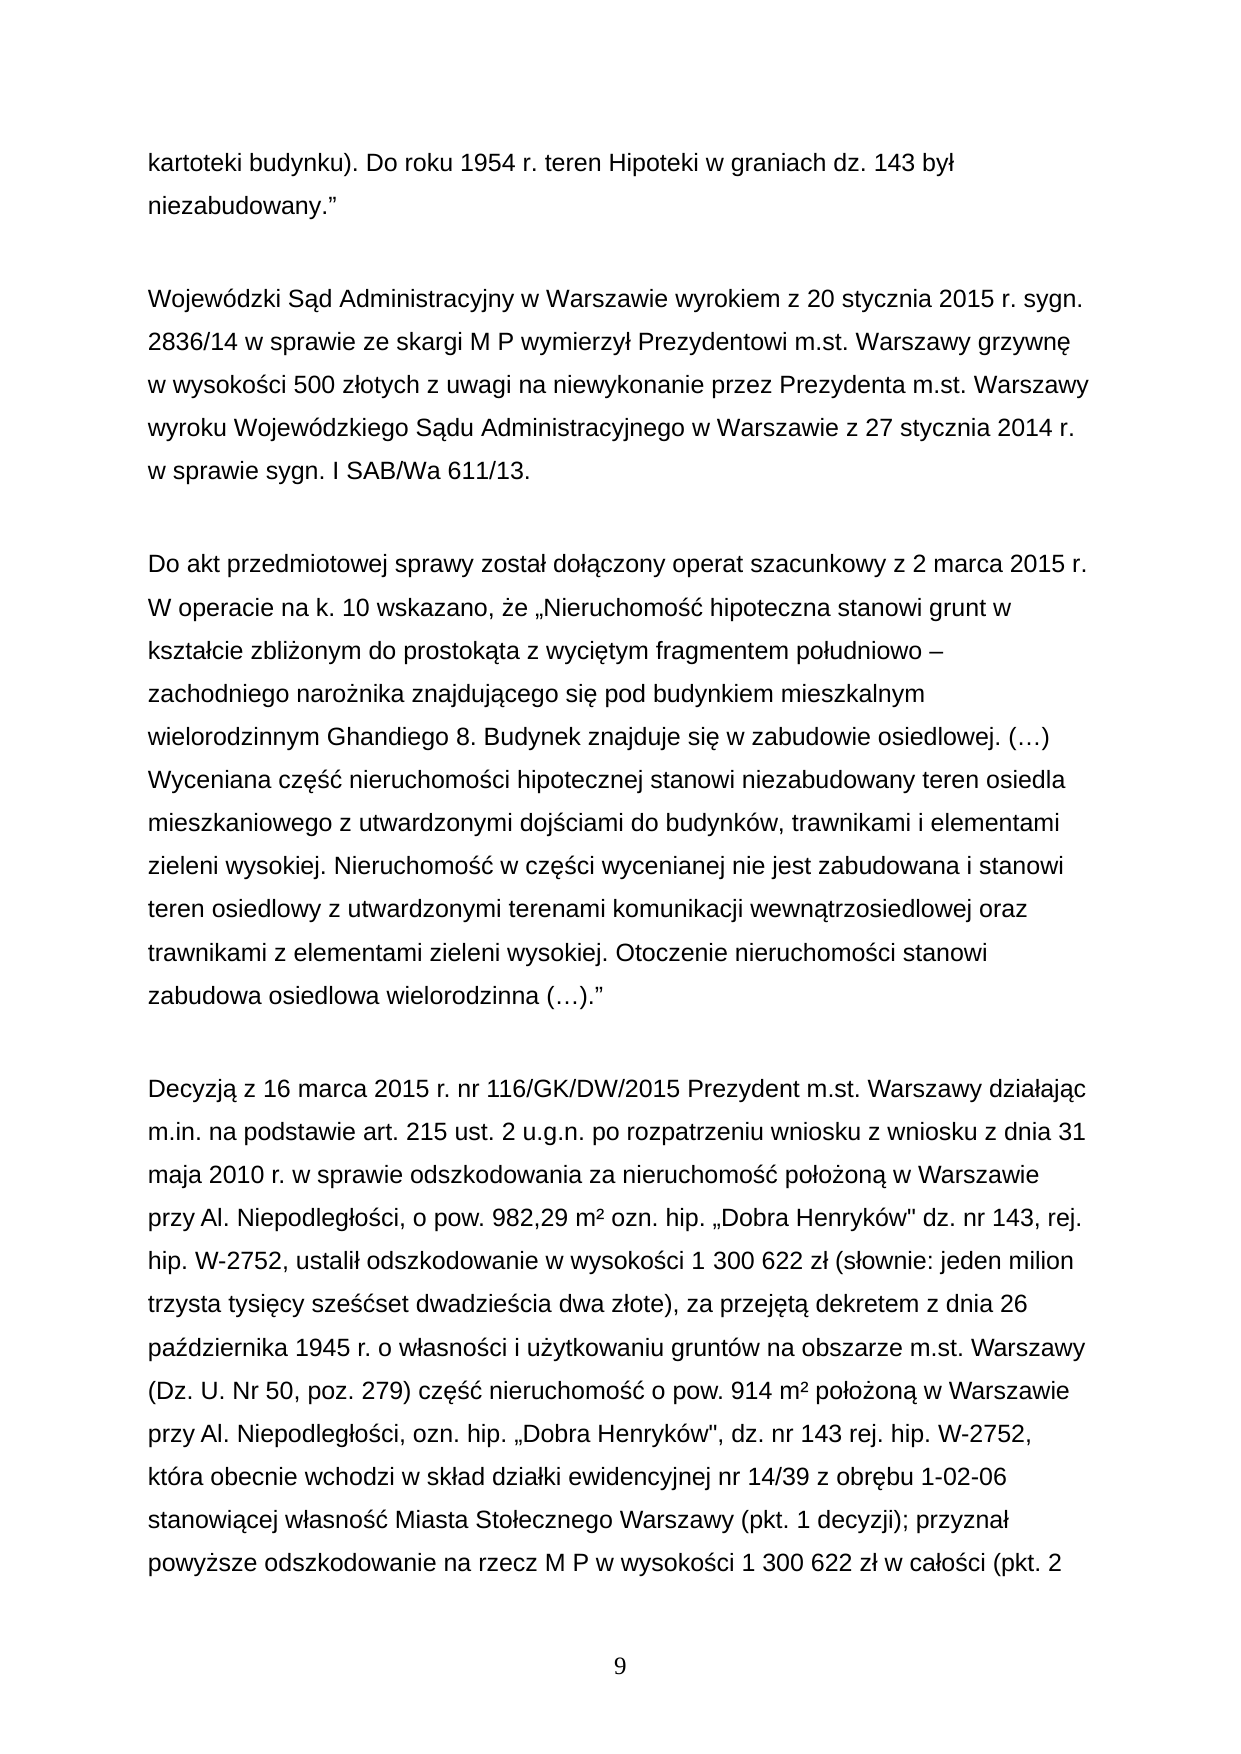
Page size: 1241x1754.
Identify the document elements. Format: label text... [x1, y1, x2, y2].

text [148, 1074, 1093, 1577]
text Wojewódzki Sąd Administracyjny w Warszawie wyrokiem z 20 stycznia 2015 r. sygn. 2836/14 w sprawie ze skargi M P wymierzył Prezydentowi m.st. Warszawy grzywnę w wysokości 500 złotych z uwagi na niewykonanie przez Prezydenta m.st. Warszawy wyroku Wojewódzkiego Sądu Administracyjnego w Warszawie z 27 stycznia 2014 r. w sprawie sygn. I SAB/Wa 611/13. [148, 284, 1093, 485]
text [148, 148, 1093, 219]
text Do akt przedmiotowej sprawy został dołączony operat szacunkowy z 2 marca 2015 r. W operacie na k. 10 wskazano, że „Nieruchomość hipoteczna stanowi grunt w kształcie zbliżonym do prostokąta z wyciętym fragmentem południowo – zachodniego narożnika znajdującego się pod budynkiem mieszkalnym wielorodzinnym Ghandiego 8. Budynek znajduje się w zabudowie osiedlowej. (…) Wyceniana część nieruchomości hipotecznej stanowi niezabudowany teren osiedla mieszkaniowego z utwardzonymi dojściami do budynków, trawnikami i elementami zieleni wysokiej. Nieruchomość w części wycenianej nie jest zabudowana i stanowi teren osiedlowy z utwardzonymi terenami komunikacji wewnątrzosiedlowej oraz trawnikami z elementami zieleni wysokiej. Otoczenie nieruchomości stanowi zabudowa osiedlowa wielorodzinna (…).” [148, 549, 1093, 1009]
